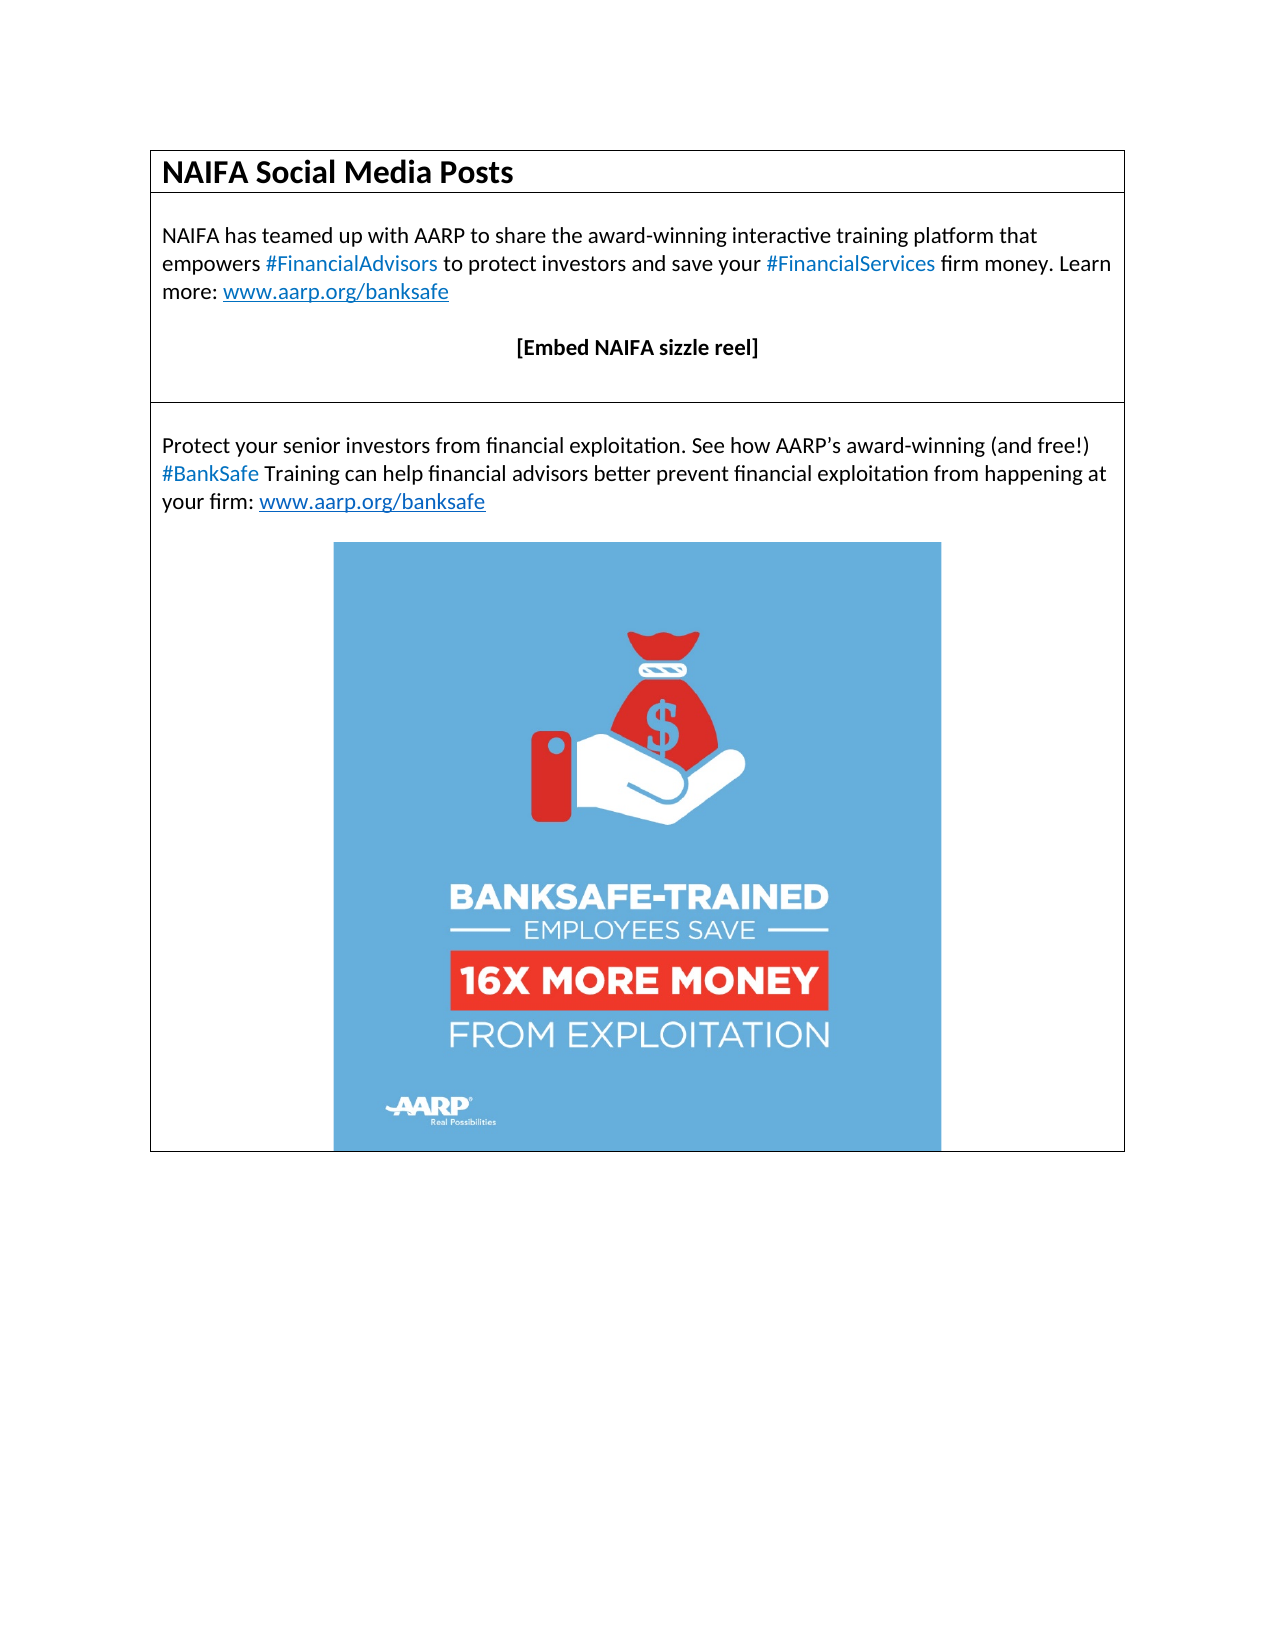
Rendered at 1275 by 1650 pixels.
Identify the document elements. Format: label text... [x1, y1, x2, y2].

table_cell NAIFA has teamed up with AARP to share the award-winning interactive training platform that empowers #FinancialAdvisors to protect investors and save your #FinancialServices firm money. Learn more: www.aarp.org/banksafe [Embed NAIFA sizzle reel] [151, 193, 1124, 402]
picture [333, 542, 942, 1151]
table_cell Protect your senior investors from financial exploitation. See how AARP’s award-winning (and free!) #BankSafe Training can help financial advisors better prevent financial exploitation from happening at your firm: www.aarp.org/banksafe [151, 403, 1124, 1151]
table_header NAIFA Social Media Posts [151, 151, 1124, 192]
